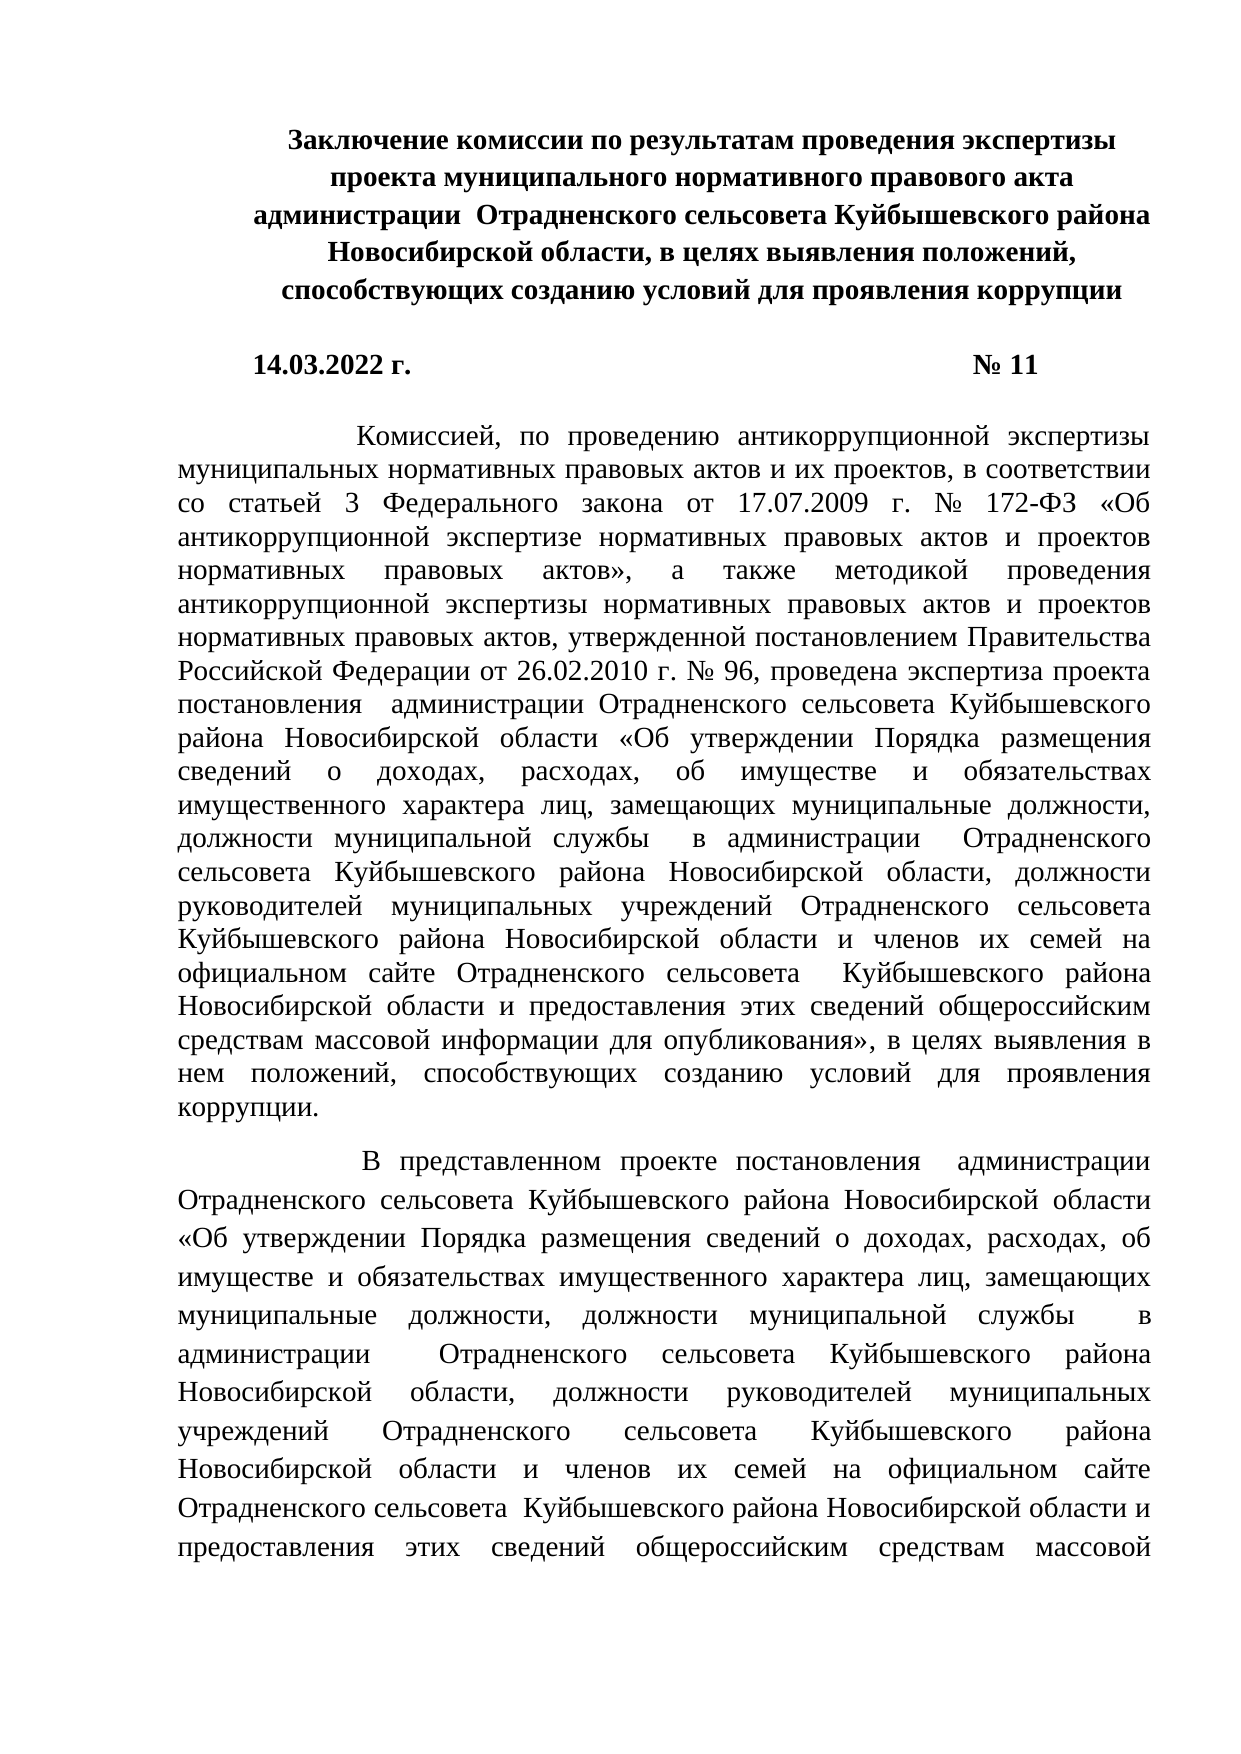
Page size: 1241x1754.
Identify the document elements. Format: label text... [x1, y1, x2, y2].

text 14.03.2022 г. № 11 [252, 343, 1152, 381]
text Комиссией, по проведению антикоррупционной экспертизы муниципальных нормативных правовых актов и их проектов, в соответствии со статьей 3 Федерального закона от 17.07.2009 г. № 172-ФЗ «Об антикоррупционной экспертизе нормативных правовых актов и проектов нормативных правовых актов», а также методикой проведения антикоррупционной экспертизы нормативных правовых актов и проектов нормативных правовых актов, утвержденной постановлением Правительства Российской Федерации от 26.02.2010 г. № 96, проведена экспертиза проекта постановления администрации Отрадненского сельсовета Куйбышевского района Новосибирской области «Об утверждении Порядка размещения сведений о доходах, расходах, об имуществе и обязательствах имущественного характера лиц, замещающих муниципальные должности, должности муниципальной службы в администрации Отрадненского сельсовета Куйбышевского района Новосибирской области, должности руководителей муниципальных учреждений Отрадненского сельсовета Куйбышевского района Новосибирской области и членов их семей на официальном сайте Отрадненского сельсовета Куйбышевского района Новосибирской области и предоставления этих сведений общероссийским средствам массовой информации для опубликования», в целях выявления в нем положений, способствующих созданию условий для проявления коррупции. [177, 418, 1152, 1122]
text Заключение комиссии по результатам проведения экспертизы проекта муниципального нормативного правового акта администрации Отрадненского сельсовета Куйбышевского района Новосибирской области, в целях выявления положений, способствующих созданию условий для проявления коррупции [252, 118, 1152, 306]
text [177, 1143, 1152, 1562]
